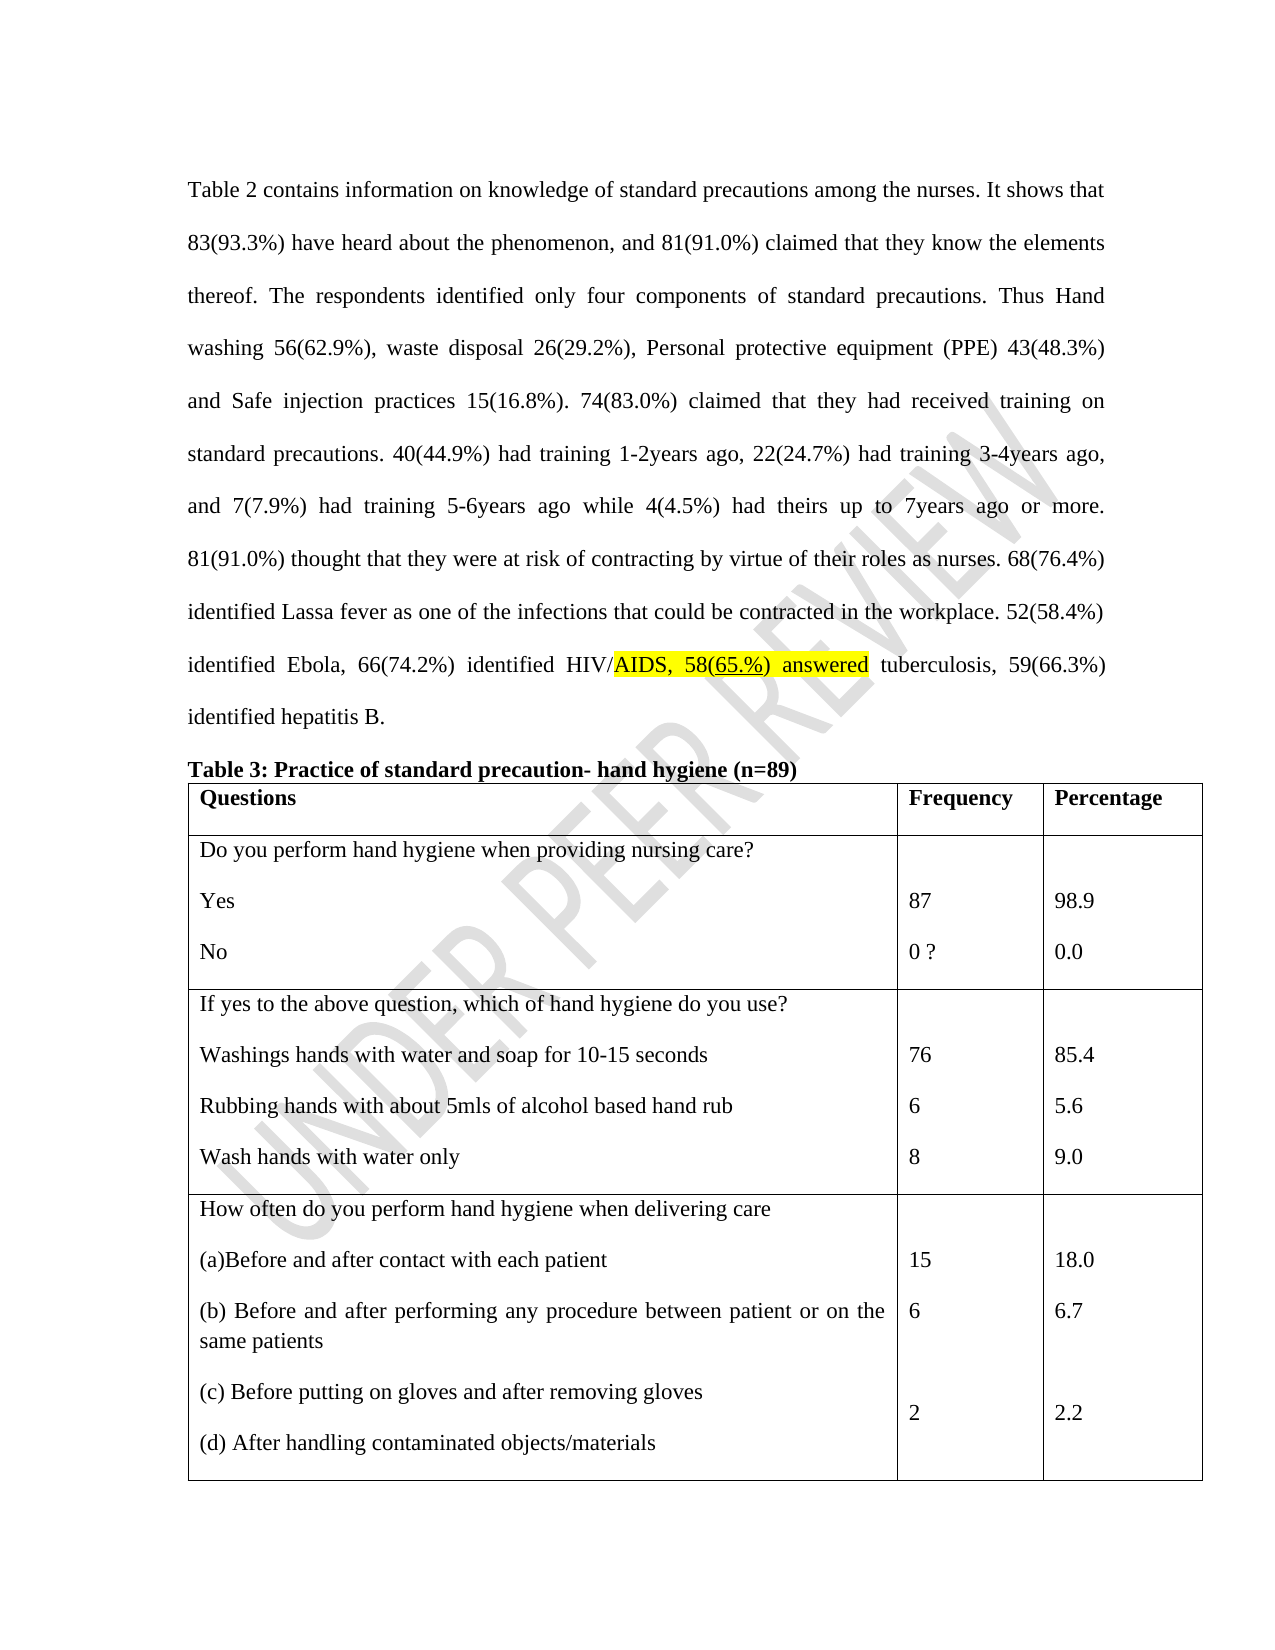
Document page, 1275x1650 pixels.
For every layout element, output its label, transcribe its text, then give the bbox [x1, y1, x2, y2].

table_cell 98.9 0.0 [1044, 836, 1202, 989]
table_cell 76 6 8 [898, 990, 1043, 1194]
text Table 3: Practice of standard precaution- hand hygiene (n=89) [187, 756, 1106, 782]
table_cell Do you perform hand hygiene when providing nursing care? Yes No [189, 836, 897, 989]
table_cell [1044, 1195, 1202, 1480]
table_header Percentage [1044, 784, 1202, 834]
table_cell 15 6 2 2 49 0 14 [898, 1195, 1043, 1480]
table_cell If yes to the above question, which of hand hygiene do you use? Washings hands with water and soap for 10-15 seconds Rubbing hands with about 5mls of alcohol based hand rub Wash hands with water only [189, 990, 897, 1194]
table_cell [189, 1195, 897, 1480]
table_cell 85.4 5.6 9.0 [1044, 990, 1202, 1194]
table_cell 87 0 ? [898, 836, 1043, 989]
table_header Questions [189, 784, 897, 834]
table_header Frequency [898, 784, 1043, 834]
text Table 2 contains information on knowledge of standard precautions among the nurses. It shows that 83(93.3%) have heard about the phenomenon, and 81(91.0%) claimed that they know the elements thereof. The respondents identified only four components of standard precautions. Thus Hand washing 56(62.9%), waste disposal 26(29.2%), Personal protective equipment (PPE) 43(48.3%) and Safe injection practices 15(16.8%). 74(83.0%) claimed that they had received training on standard precautions. 40(44.9%) had training 1-2years ago, 22(24.7%) had training 3-4years ago, and 7(7.9%) had training 5-6years ago while 4(4.5%) had theirs up to 7years ago or more. 81(91.0%) thought that they were at risk of contracting by virtue of their roles as nurses. 68(76.4%) identified Lassa fever as one of the infections that could be contracted in the workplace. 52(58.4%) identified Ebola, 66(74.2%) identified HIV/AIDS, 58(65.%) answered tuberculosis, 59(66.3%) identified hepatitis B. [187, 176, 1106, 730]
